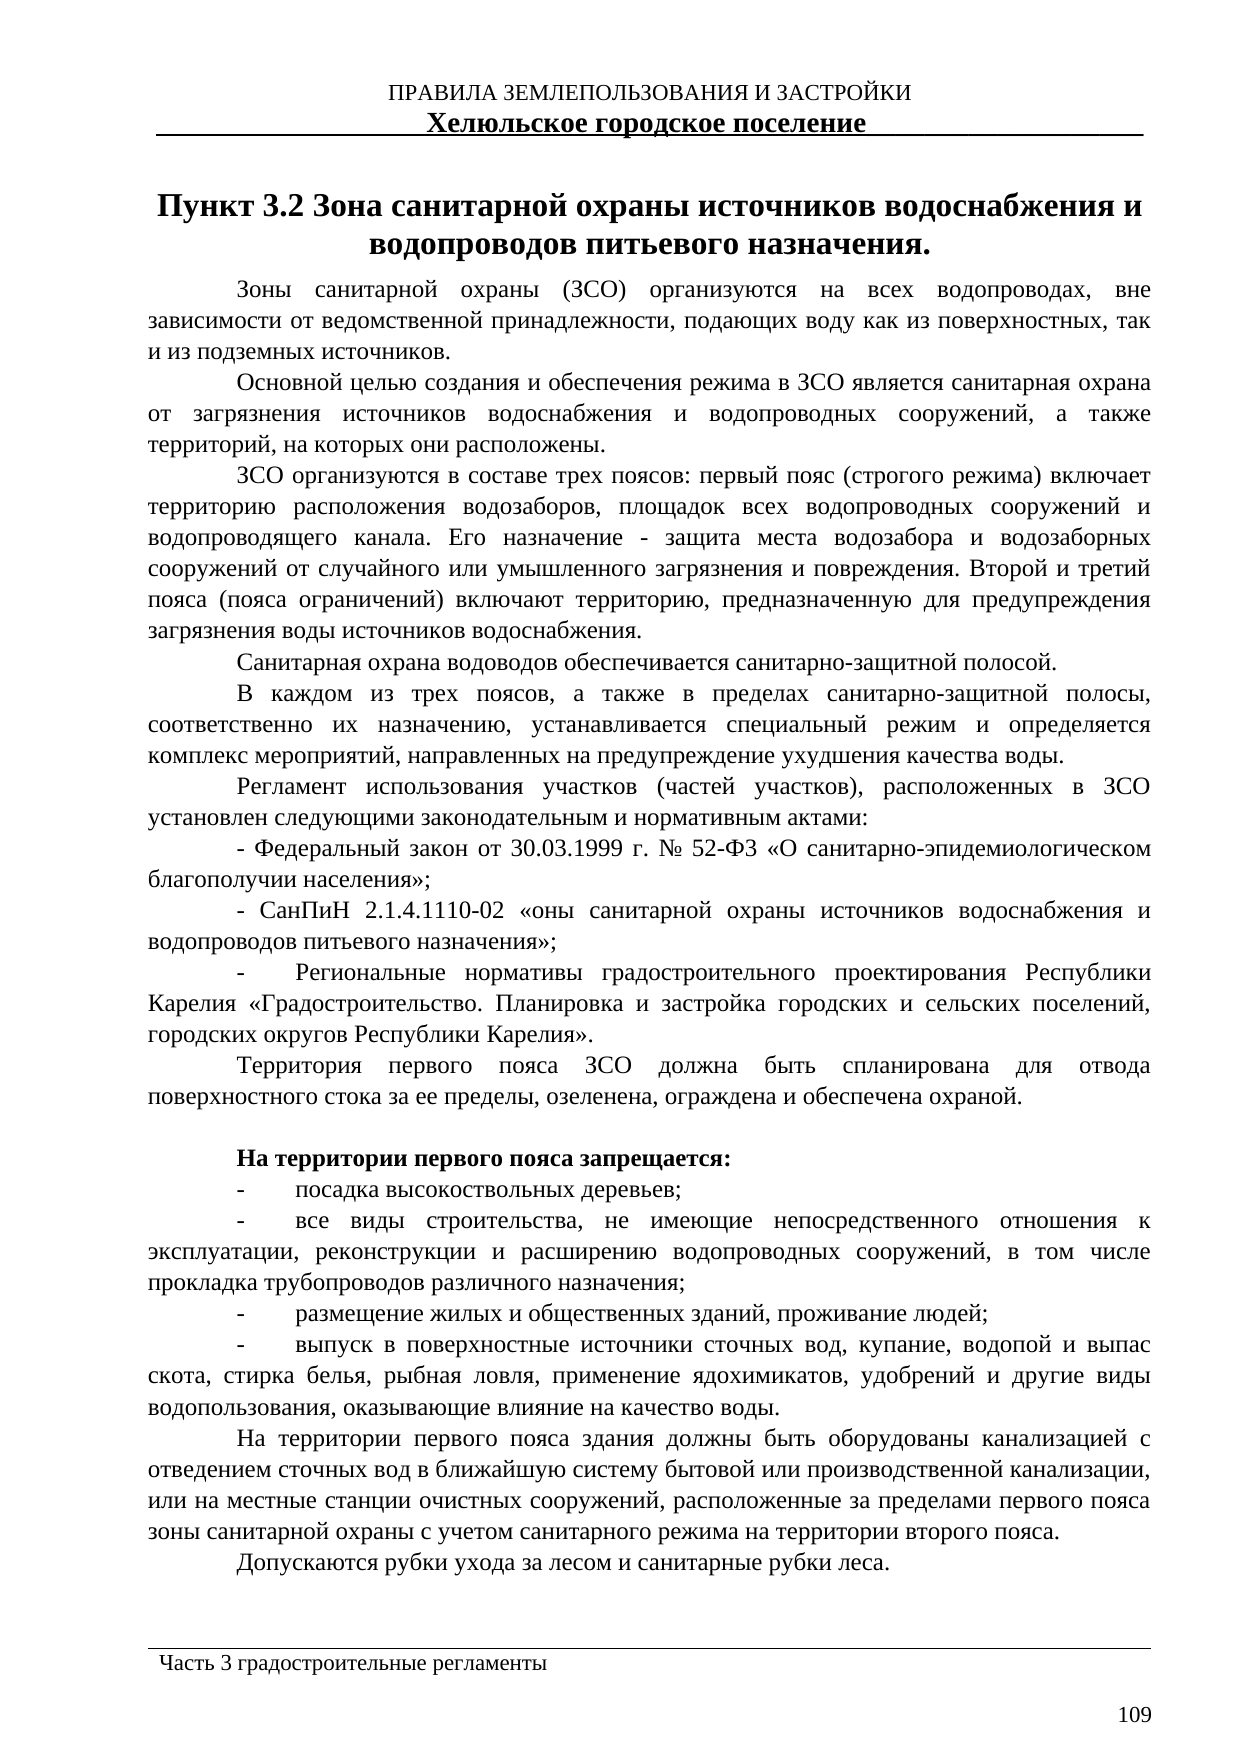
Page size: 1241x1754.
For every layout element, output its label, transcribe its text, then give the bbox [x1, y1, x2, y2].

text В каждом из трех поясов, а также в пределах санитарно-защитной полосы, соответственно их назначению, устанавливается специальный режим и определяется комплекс мероприятий, направленных на предупреждение ухудшения качества воды. [148, 678, 1152, 768]
text На территории первого пояса здания должны быть оборудованы канализацией с отведением сточных вод в ближайшую систему бытовой или производственной канализации, или на местные станции очистных сооружений, расположенные за пределами первого пояса зоны санитарной охраны с учетом санитарного режима на территории второго пояса. [148, 1423, 1152, 1544]
text Регламент использования участков (частей участков), расположенных в ЗСО установлен следующими законодательным и нормативным актами: [148, 771, 1152, 831]
text Санитарная охрана водоводов обеспечивается санитарно-защитной полосой. [148, 647, 1152, 675]
text - Региональные нормативы градостроительного проектирования Республики Карелия «Градостроительство. Планировка и застройка городских и сельских поселений, городских округов Республики Карелия». [148, 957, 1152, 1048]
text На территории первого пояса запрещается: [148, 1143, 1152, 1172]
text - размещение жилых и общественных зданий, проживание людей; [148, 1298, 1152, 1327]
text Основной целью создания и обеспечения режима в ЗСО является санитарная охрана от загрязнения источников водоснабжения и водопроводных сооружений, а также территорий, на которых они расположены. [148, 367, 1152, 458]
text Зоны санитарной охраны (ЗСО) организуются на всех водопроводах, вне зависимости от ведомственной принадлежности, подающих воду как из поверхностных, так и из подземных источников. [148, 274, 1152, 365]
text - посадка высокоствольных деревьев; [148, 1174, 1152, 1203]
text - Федеральный закон от 30.03.1999 г. № 52-Ф3 «О санитарно-эпидемиологическом благополучии населения»; [148, 833, 1152, 893]
text - выпуск в поверхностные источники сточных вод, купание, водопой и выпас скота, стирка белья, рыбная ловля, применение ядохимикатов, удобрений и другие виды водопользования, оказывающие влияние на качество воды. [148, 1329, 1152, 1420]
text Допускаются рубки ухода за лесом и санитарные рубки леса. [148, 1547, 1152, 1576]
text Пункт 3.2 Зона санитарной охраны источников водоснабжения и водопроводов питьевого назначения. [148, 185, 1152, 262]
text Территория первого пояса ЗСО должна быть спланирована для отвода поверхностного стока за ее пределы, озеленена, ограждена и обеспечена охраной. [148, 1050, 1152, 1110]
text ЗСО организуются в составе трех поясов: первый пояс (строгого режима) включает территорию расположения водозаборов, площадок всех водопроводных сооружений и водопроводящего канала. Его назначение - защита места водозабора и водозаборных сооружений от случайного или умышленного загрязнения и повреждения. Второй и третий пояса (пояса ограничений) включают территорию, предназначенную для предупреждения загрязнения воды источников водоснабжения. [148, 460, 1152, 644]
text - все виды строительства, не имеющие непосредственного отношения к эксплуатации, реконструкции и расширению водопроводных сооружений, в том числе прокладка трубопроводов различного назначения; [148, 1205, 1152, 1296]
text - СанПиН 2.1.4.1110-02 «оны санитарной охраны источников водоснабжения и водопроводов питьевого назначения»; [148, 895, 1152, 955]
